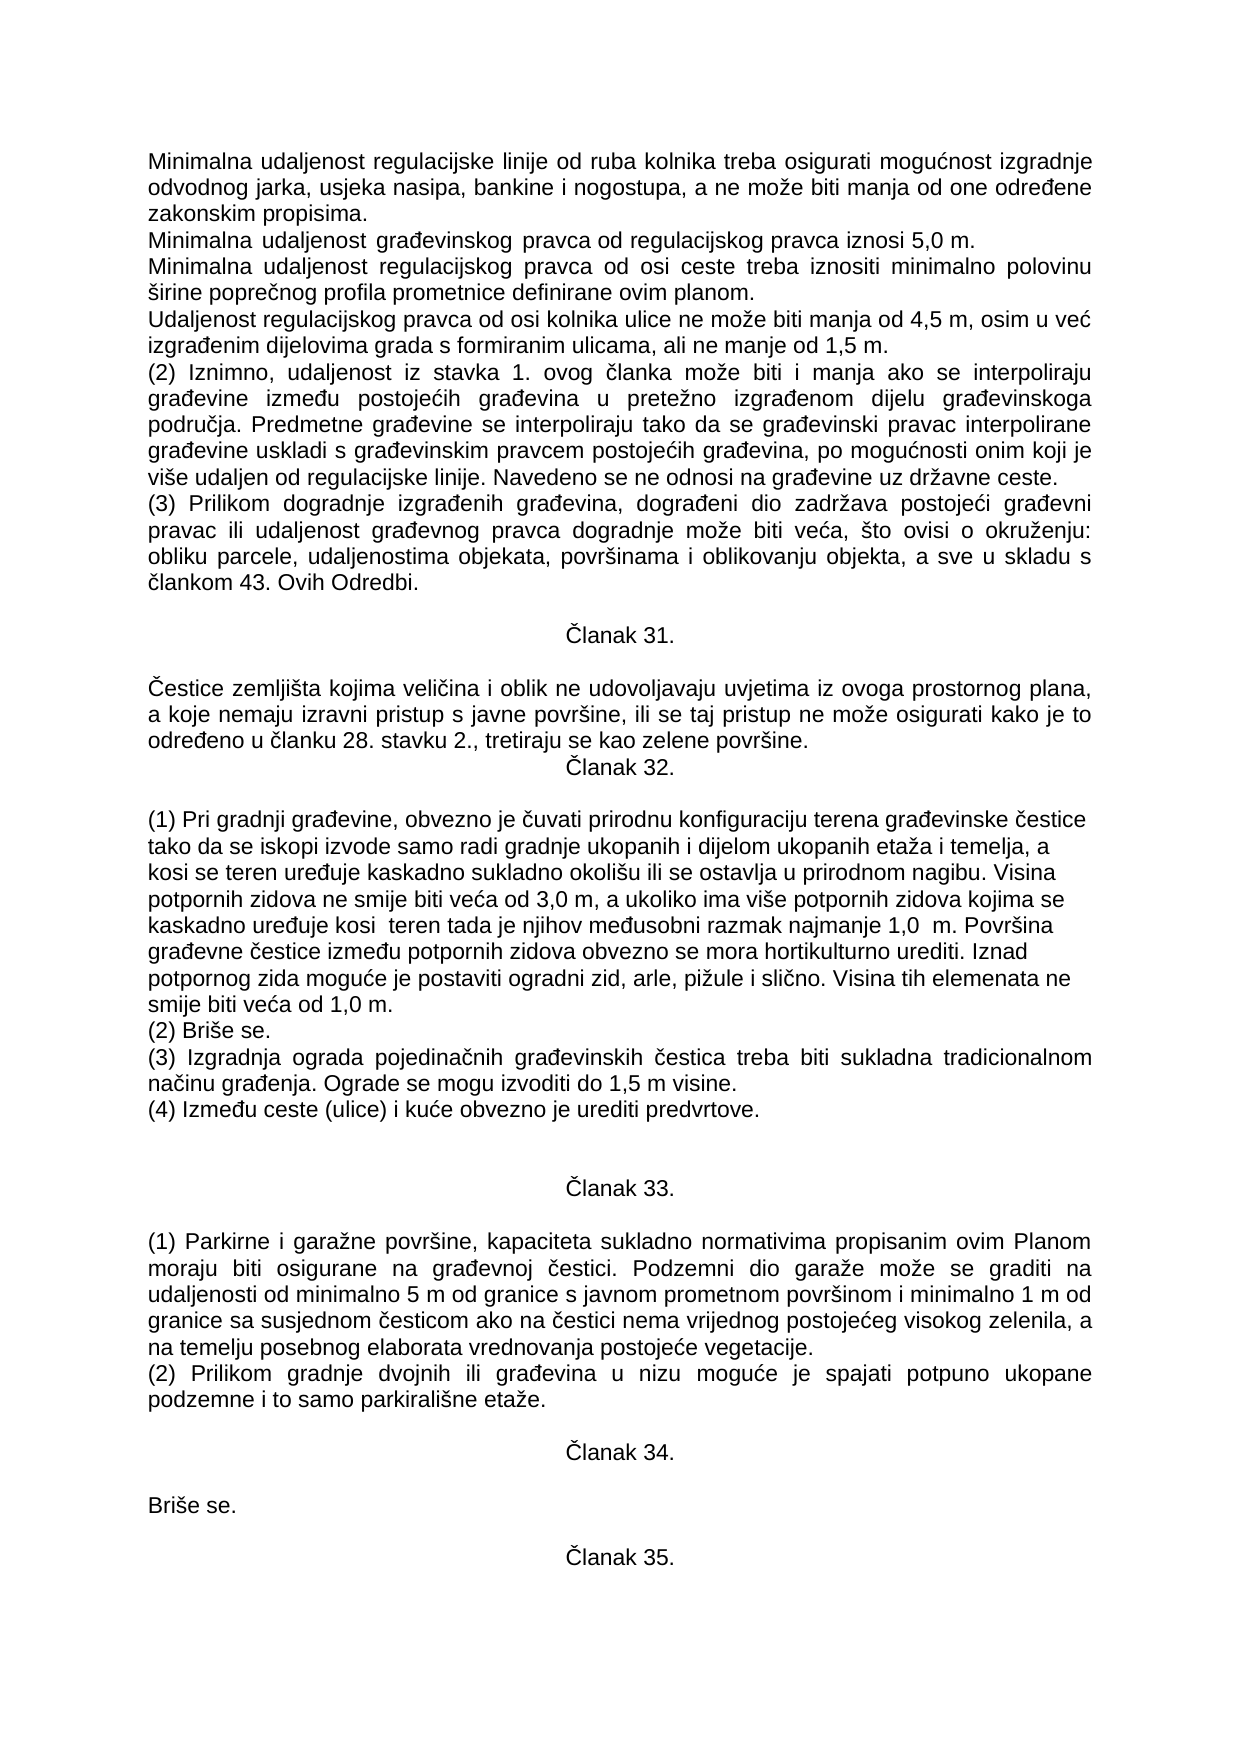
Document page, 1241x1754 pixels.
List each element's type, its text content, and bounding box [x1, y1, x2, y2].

text Udaljenost regulacijskog pravca od osi kolnika ulice ne može biti manja od 4,5 m, osim u već izgrađenim dijelovima grada s formiranim ulicama, ali ne manje od 1,5 m. [148, 306, 1093, 358]
text Članak 34. [148, 1439, 1093, 1465]
text Briše se. [148, 1492, 1093, 1518]
text Članak 33. [148, 1175, 1093, 1202]
text Čestice zemljišta kojima veličina i oblik ne udovoljavaju uvjetima iz ovoga prostornog plana, a koje nemaju izravni pristup s javne površine, ili se taj pristup ne može osigurati kako je to određeno u članku 28. stavku 2., tretiraju se kao zelene površine. [148, 675, 1093, 754]
text (1) Parkirne i garažne površine, kapaciteta sukladno normativima propisanim ovim Planom moraju biti osigurane na građevnoj čestici. Podzemni dio garaže može se graditi na udaljenosti od minimalno 5 m od granice s javnom prometnom površinom i minimalno 1 m od granice sa susjednom česticom ako na čestici nema vrijednog postojećeg visokog zelenila, a na temelju posebnog elaborata vrednovanja postojeće vegetacije. [148, 1228, 1093, 1360]
text Članak 35. [148, 1544, 1093, 1571]
text (3) Izgradnja ograda pojedinačnih građevinskih čestica treba biti sukladna tradicionalnom načinu građenja. Ograde se mogu izvoditi do 1,5 m visine. [148, 1044, 1093, 1096]
text (3) Prilikom dogradnje izgrađenih građevina, dograđeni dio zadržava postojeći građevni pravac ili udaljenost građevnog pravca dogradnje može biti veća, što ovisi o okruženju: obliku parcele, udaljenostima objekata, površinama i oblikovanju objekta, a sve u skladu s člankom 43. Ovih Odredbi. [148, 490, 1093, 596]
text Članak 31. [148, 622, 1093, 648]
text Minimalna udaljenost regulacijskog pravca od osi ceste treba iznositi minimalno polovinu širine poprečnog profila prometnice definirane ovim planom. [148, 253, 1093, 306]
text Minimalna udaljenost regulacijske linije od ruba kolnika treba osigurati mogućnost izgradnje odvodnog jarka, usjeka nasipa, bankine i nogostupa, a ne može biti manja od one određene zakonskim propisima. [148, 148, 1093, 227]
text (2) Briše se. [148, 1017, 1093, 1044]
text Minimalna udaljenost građevinskog pravca od regulacijskog pravca iznosi 5,0 m. [148, 227, 1093, 253]
text (1) Pri gradnji građevine, obvezno je čuvati prirodnu konfiguraciju terena građevinske čestice tako da se iskopi izvode samo radi gradnje ukopanih i dijelom ukopanih etaža i temelja, a kosi se teren uređuje kaskadno sukladno okolišu ili se ostavlja u prirodnom nagibu. Visina potpornih zidova ne smije biti veća od 3,0 m, a ukoliko ima više potpornih zidova kojima se kaskadno uređuje kosi teren tada je njihov međusobni razmak najmanje 1,0 m. Površina građevne čestice između potpornih zidova obvezno se mora hortikulturno urediti. Iznad potpornog zida moguće je postaviti ogradni zid, arle, pižule i slično. Visina tih elemenata ne smije biti veća od 1,0 m. [148, 806, 1093, 1017]
text Članak 32. [148, 754, 1093, 780]
text (2) Prilikom gradnje dvojnih ili građevina u nizu moguće je spajati potpuno ukopane podzemne i to samo parkirališne etaže. [148, 1360, 1093, 1413]
text (4) Između ceste (ulice) i kuće obvezno je urediti predvrtove. [148, 1096, 1093, 1123]
text (2) Iznimno, udaljenost iz stavka 1. ovog članka može biti i manja ako se interpoliraju građevine između postojećih građevina u pretežno izgrađenom dijelu građevinskoga područja. Predmetne građevine se interpoliraju tako da se građevinski pravac interpolirane građevine uskladi s građevinskim pravcem postojećih građevina, po mogućnosti onim koji je više udaljen od regulacijske linije. Navedeno se ne odnosi na građevine uz državne ceste. [148, 358, 1093, 490]
